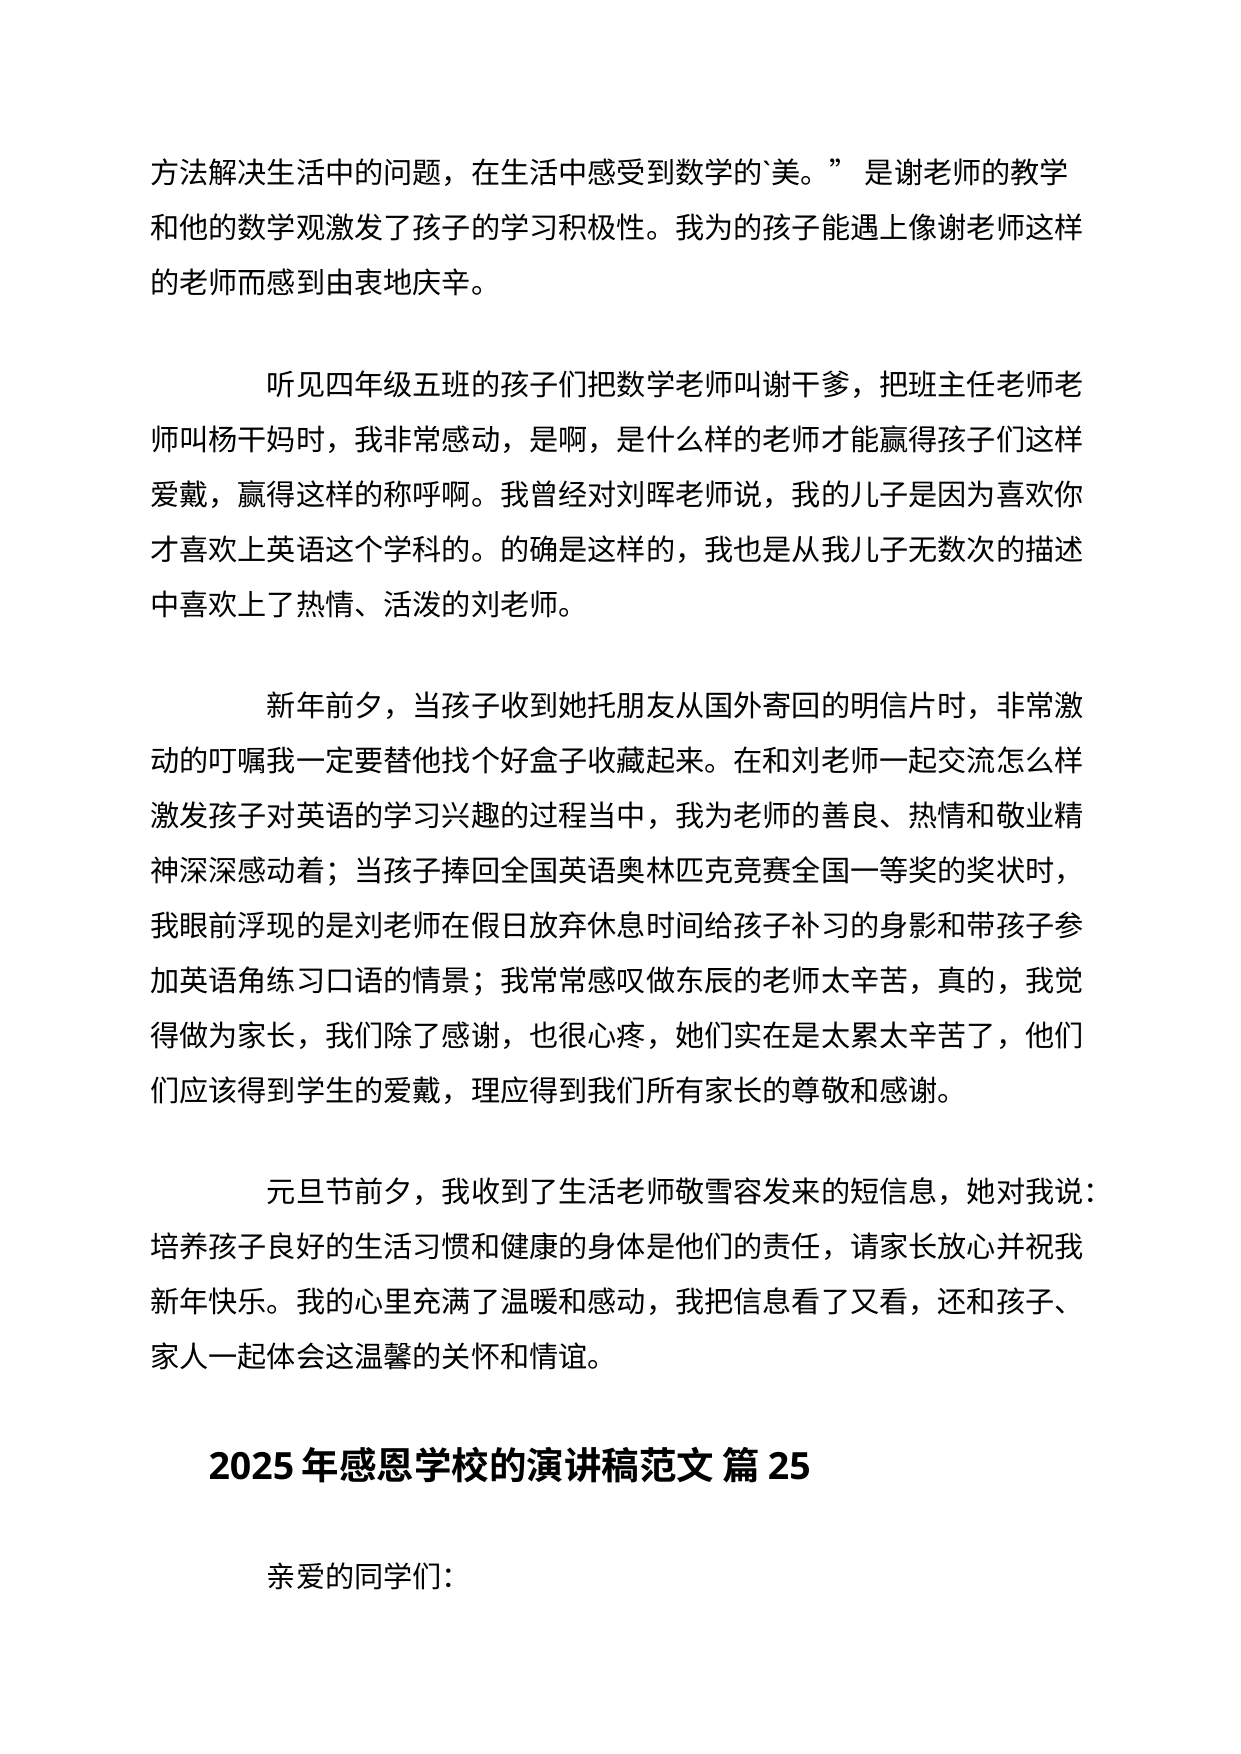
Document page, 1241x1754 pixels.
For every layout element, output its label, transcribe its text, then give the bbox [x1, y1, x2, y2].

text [150, 150, 1090, 302]
text 元旦节前夕，我收到了生活老师敬雪容发来的短信息，她对我说：培养孩子良好的生活习惯和健康的身体是他们的责任，请家长放心并祝我新年快乐。我的心里充满了温暖和感动，我把信息看了又看，还和孩子、家人一起体会这温馨的关怀和情谊。 [150, 1169, 1090, 1376]
text 2025年感恩学校的演讲稿范文 篇25 [150, 1436, 1090, 1490]
text 听见四年级五班的孩子们把数学老师叫谢干爹，把班主任老师老师叫杨干妈时，我非常感动，是啊，是什么样的老师才能赢得孩子们这样爱戴，赢得这样的称呼啊。我曾经对刘晖老师说，我的儿子是因为喜欢你才喜欢上英语这个学科的。的确是这样的，我也是从我儿子无数次的描述中喜欢上了热情、活泼的刘老师。 [150, 362, 1090, 623]
text 新年前夕，当孩子收到她托朋友从国外寄回的明信片时，非常激动的叮嘱我一定要替他找个好盒子收藏起来。在和刘老师一起交流怎么样激发孩子对英语的学习兴趣的过程当中，我为老师的善良、热情和敬业精神深深感动着；当孩子捧回全国英语奥林匹克竞赛全国一等奖的奖状时，我眼前浮现的是刘老师在假日放弃休息时间给孩子补习的身影和带孩子参加英语角练习口语的情景；我常常感叹做东辰的老师太辛苦，真的，我觉得做为家长，我们除了感谢，也很心疼，她们实在是太累太辛苦了，他们们应该得到学生的爱戴，理应得到我们所有家长的尊敬和感谢。 [150, 683, 1090, 1109]
text 亲爱的同学们： [150, 1553, 1090, 1595]
